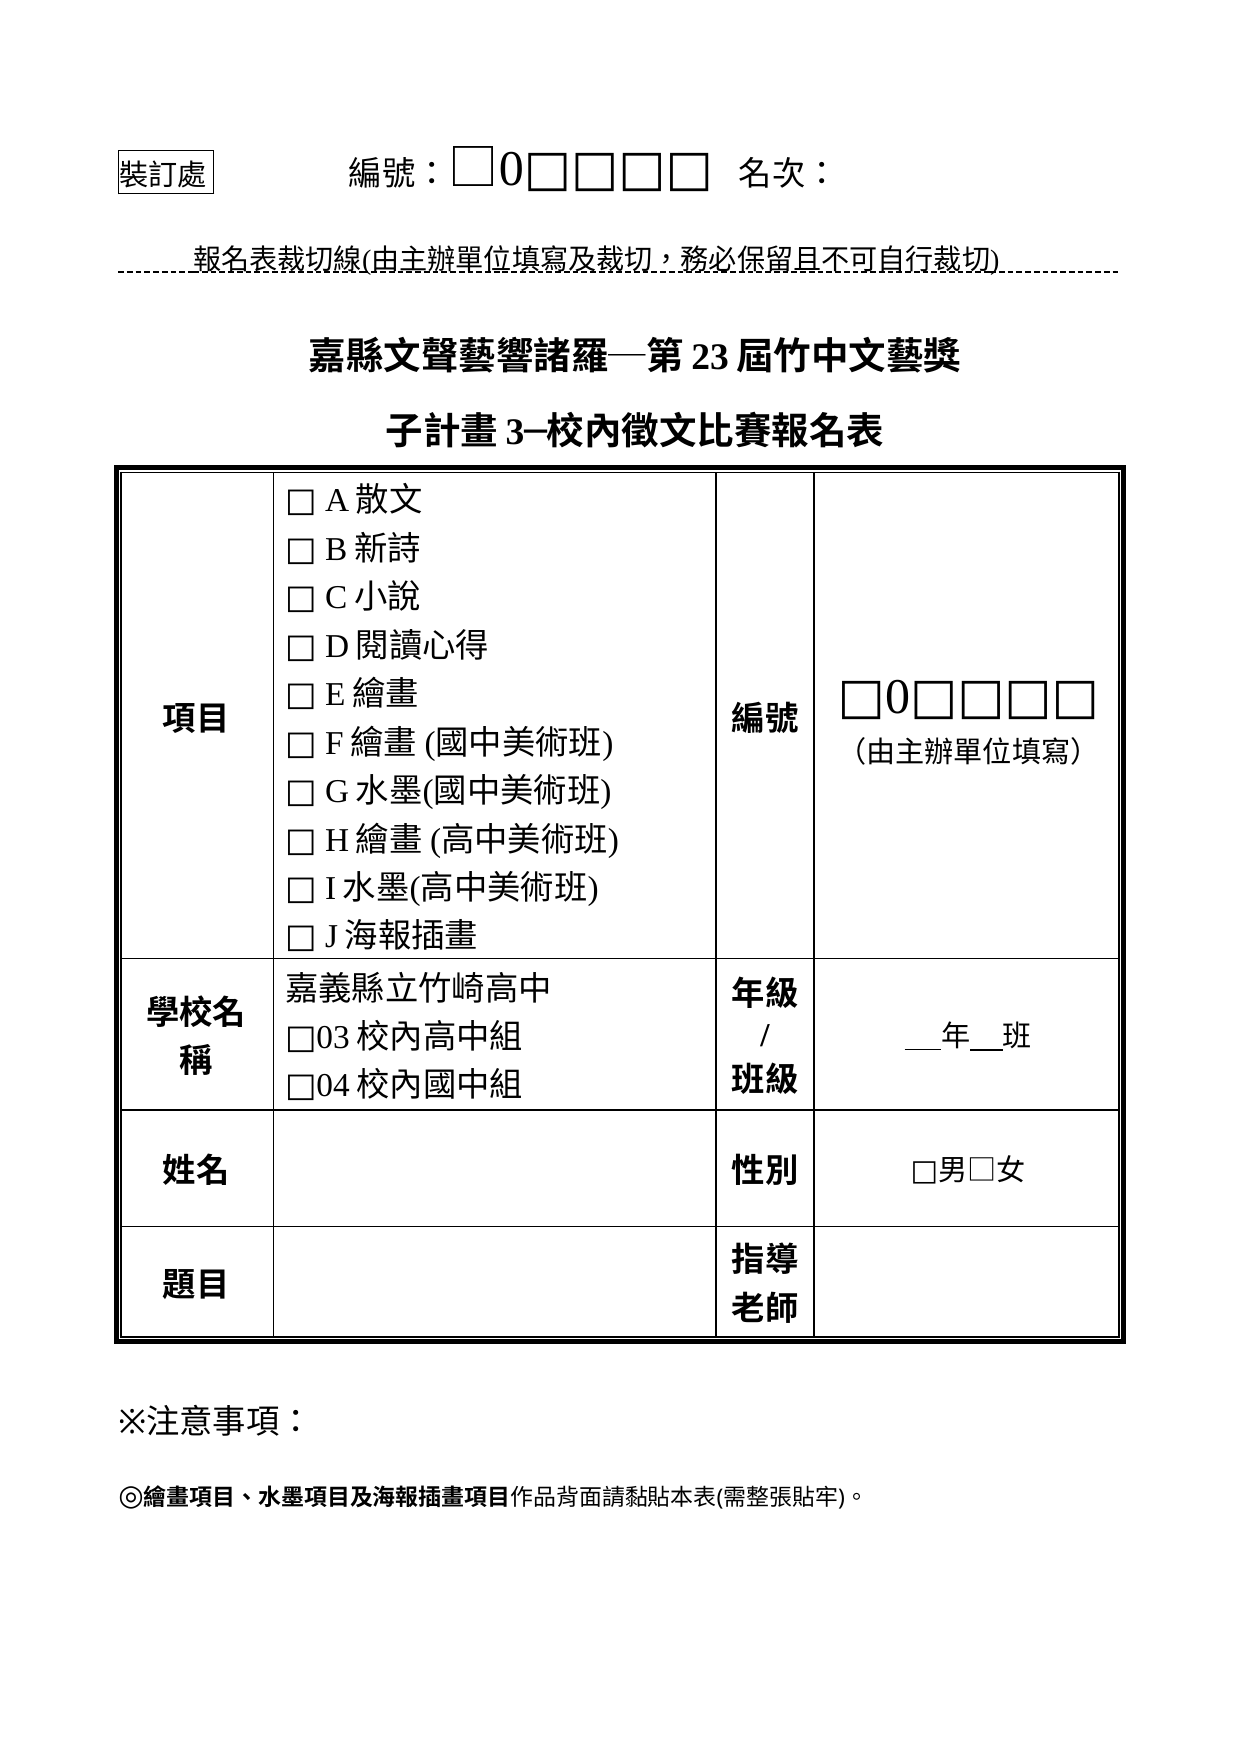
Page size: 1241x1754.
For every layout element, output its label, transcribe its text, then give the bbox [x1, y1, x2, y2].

table_cell 姓名 [122, 1111, 273, 1226]
table_cell [274, 1111, 715, 1226]
table_cell [815, 1227, 1118, 1336]
table_cell 性別 [717, 1111, 813, 1226]
table_cell 學校名稱 [122, 959, 273, 1109]
table_cell 年 班 [815, 959, 1118, 1109]
text ※注意事項： [118, 1381, 1122, 1456]
table_cell [274, 1227, 715, 1336]
text 報名表裁切線(由主辦單位填寫及裁切，務必保留且不可自行裁切) [118, 237, 1122, 278]
table_cell □男□女 [815, 1111, 1118, 1226]
text 裝訂處 編號：□0□□□□ 名次： [118, 127, 1122, 200]
text 嘉縣文聲藝響諸羅─第23屆竹中文藝獎 [147, 315, 1122, 390]
text 子計畫3─校內徵文比賽報名表 [147, 390, 1122, 465]
table_header 編號 [717, 473, 813, 958]
table_cell 年級/ 班級 [717, 959, 813, 1109]
text ◎繪畫項目、水墨項目及海報插畫項目作品背面請黏貼本表(需整張貼牢)。 [118, 1456, 1122, 1531]
table_cell 題目 [122, 1227, 273, 1336]
table_header □ A散文 □ B新詩 □ C小說 □ D閱讀心得 □ E繪畫 □ F繪畫 (國中美術班) □ G水墨(國中美術班) □ H繪畫 (高中美術班) □ I水墨(高中美術班) □ J海報插畫 [274, 473, 715, 958]
table_header □0□□□□ （由主辦單位填寫） [815, 473, 1118, 958]
table_header 項目 [122, 473, 273, 958]
table_cell 指導老師 [717, 1227, 813, 1336]
table_cell 嘉義縣立竹崎高中 □03校內高中組 □04校內國中組 [274, 959, 715, 1109]
